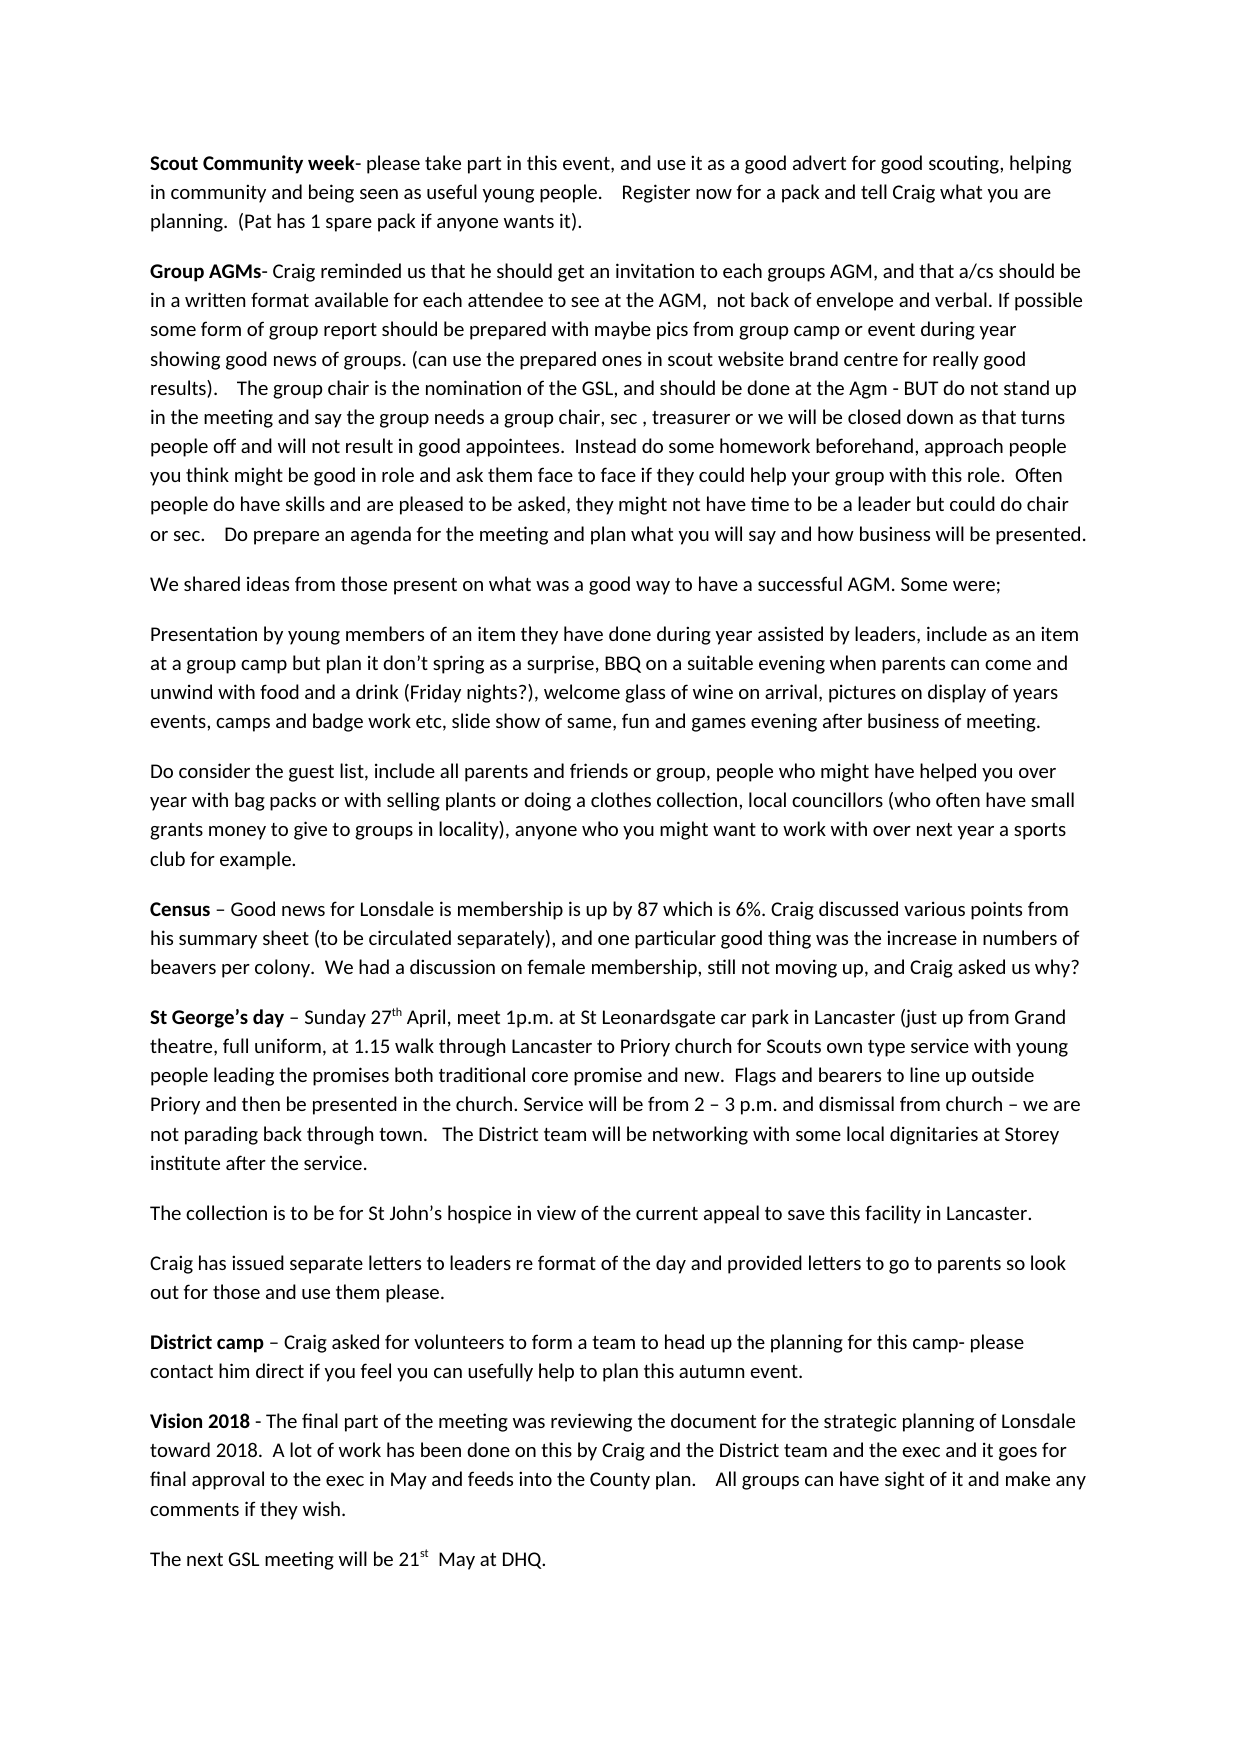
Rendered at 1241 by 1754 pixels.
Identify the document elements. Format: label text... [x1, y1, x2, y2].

text Presentation by young members of an item they have done during year assisted by leaders, include as an item at a group camp but plan it don’t spring as a surprise, BBQ on a suitable evening when parents can come and unwind with food and a drink (Friday nights?), welcome glass of wine on arrival, pictures on display of years events, camps and badge work etc, slide show of same, fun and games evening after business of meeting. [150, 621, 1090, 734]
text Vision 2018 - The final part of the meeting was reviewing the document for the strategic planning of Lonsdale toward 2018. A lot of work has been done on this by Craig and the District team and the exec and it goes for final approval to the exec in May and feeds into the County plan. All groups can have sight of it and make any comments if they wish. [150, 1408, 1090, 1521]
text District camp – Craig asked for volunteers to form a team to head up the planning for this camp- please contact him direct if you feel you can usefully help to plan this autumn event. [150, 1329, 1090, 1384]
text Scout Community week- please take part in this event, and use it as a good advert for good scouting, helping in community and being seen as useful young people. Register now for a pack and tell Craig what you are planning. (Pat has 1 spare pack if anyone wants it). [150, 150, 1090, 234]
text We shared ideas from those present on what was a good way to have a successful AGM. Some were; [150, 571, 1090, 596]
text Census – Good news for Lonsdale is membership is up by 87 which is 6%. Craig discussed various points from his summary sheet (to be circulated separately), and one particular good thing was the increase in numbers of beavers per colony. We had a discussion on female membership, still not moving up, and Craig asked us why? [150, 896, 1090, 979]
text St George’s day – Sunday 27th April, meet 1p.m. at St Leonardsgate car park in Lancaster (just up from Grand theatre, full uniform, at 1.15 walk through Lancaster to Priory church for Scouts own type service with young people leading the promises both traditional core promise and new. Flags and bearers to line up outside Priory and then be presented in the church. Service will be from 2 – 3 p.m. and dismissal from church – we are not parading back through town. The District team will be networking with some local dignitaries at Storey institute after the service. [150, 1004, 1090, 1175]
text Do consider the guest list, include all parents and friends or group, people who might have helped you over year with bag packs or with selling plants or doing a clothes collection, local councillors (who often have small grants money to give to groups in locality), anyone who you might want to work with over next year a sports club for example. [150, 758, 1090, 871]
text The next GSL meeting will be 21st May at DHQ. [150, 1546, 1090, 1571]
text Craig has issued separate letters to leaders re format of the day and provided letters to go to parents so look out for those and use them please. [150, 1250, 1090, 1304]
text The collection is to be for St John’s hospice in view of the current appeal to save this facility in Lancaster. [150, 1200, 1090, 1225]
text Group AGMs- Craig reminded us that he should get an invitation to each groups AGM, and that a/cs should be in a written format available for each attendee to see at the AGM, not back of envelope and verbal. If possible some form of group report should be prepared with maybe pics from group camp or event during year showing good news of groups. (can use the prepared ones in scout website brand centre for really good results). The group chair is the nomination of the GSL, and should be done at the Agm - BUT do not stand up in the meeting and say the group needs a group chair, sec , treasurer or we will be closed down as that turns people off and will not result in good appointees. Instead do some homework beforehand, approach people you think might be good in role and ask them face to face if they could help your group with this role. Often people do have skills and are pleased to be asked, they might not have time to be a leader but could do chair or sec. Do prepare an agenda for the meeting and plan what you will say and how business will be presented. [150, 258, 1090, 546]
